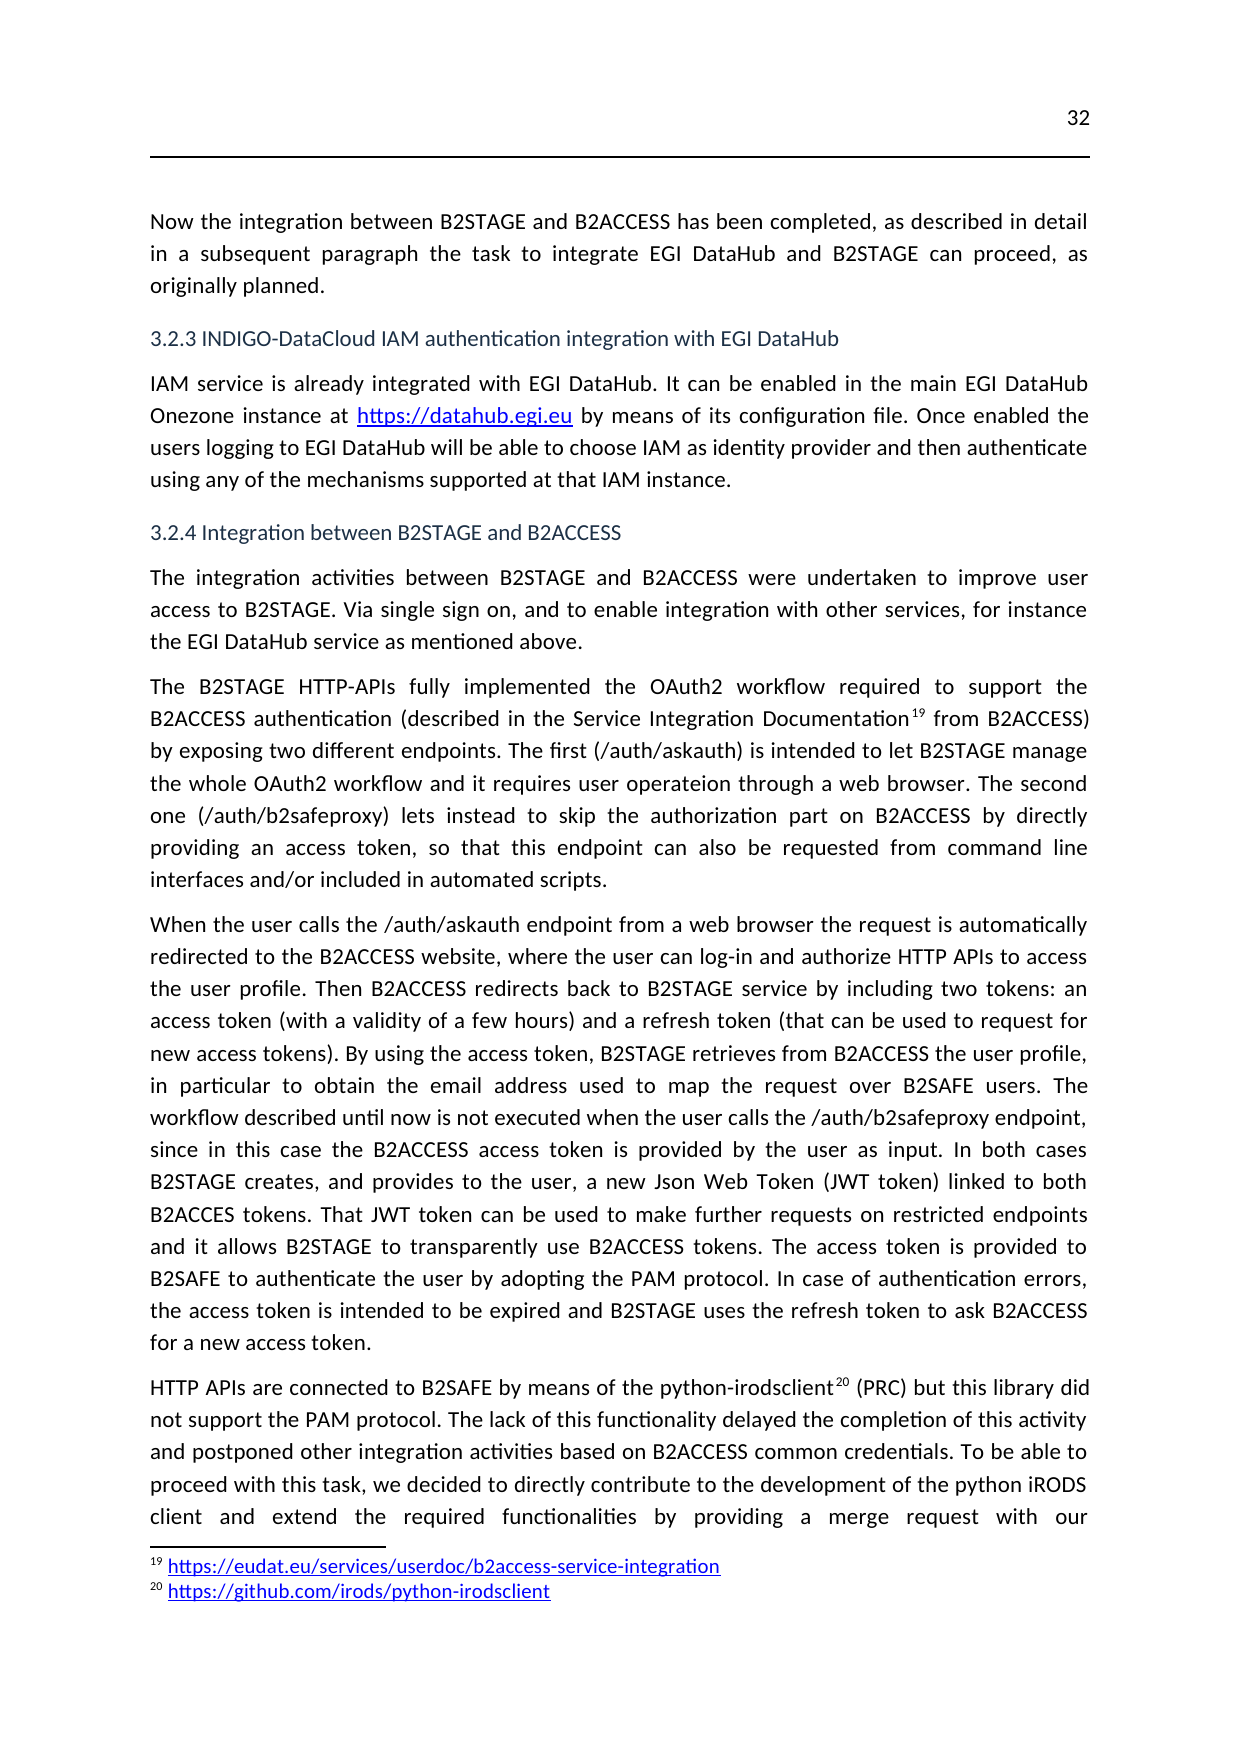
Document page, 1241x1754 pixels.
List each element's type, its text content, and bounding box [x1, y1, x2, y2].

text The integration activities between B2STAGE and B2ACCESS were undertaken to improve user access to B2STAGE. Via single sign on, and to enable integration with other services, for instance the EGI DataHub service as mentioned above. [150, 563, 1090, 656]
text The B2STAGE HTTP-APIs fully implemented the OAuth2 workflow required to support the B2ACCESS authentication (described in the Service Integration Documentation from B2ACCESS) by exposing two different endpoints. The first (/auth/askauth) is intended to let B2STAGE manage the whole OAuth2 workflow and it requires user operateion through a web browser. The second one (/auth/b2safeproxy) lets instead to skip the authorization part on B2ACCESS by directly providing an access token, so that this endpoint can also be requested from command line interfaces and/or included in automated scripts. [150, 672, 1090, 893]
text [150, 1373, 1090, 1530]
subtitle 3.2.4 Integration between B2STAGE and B2ACCESS [150, 518, 1090, 546]
text Now the integration between B2STAGE and B2ACCESS has been completed, as described in detail in a subsequent paragraph the task to integrate EGI DataHub and B2STAGE can proceed, as originally planned. [150, 207, 1090, 299]
text When the user calls the /auth/askauth endpoint from a web browser the request is automatically redirected to the B2ACCESS website, where the user can log-in and authorize HTTP APIs to access the user profile. Then B2ACCESS redirects back to B2STAGE service by including two tokens: an access token (with a validity of a few hours) and a refresh token (that can be used to request for new access tokens). By using the access token, B2STAGE retrieves from B2ACCESS the user profile, in particular to obtain the email address used to map the request over B2SAFE users. The workflow described until now is not executed when the user calls the /auth/b2safeproxy endpoint, since in this case the B2ACCESS access token is provided by the user as input. In both cases B2STAGE creates, and provides to the user, a new Json Web Token (JWT token) linked to both B2ACCES tokens. That JWT token can be used to make further requests on restricted endpoints and it allows B2STAGE to transparently use B2ACCESS tokens. The access token is provided to B2SAFE to authenticate the user by adopting the PAM protocol. In case of authentication errors, the access token is intended to be expired and B2STAGE uses the refresh token to ask B2ACCESS for a new access token. [150, 910, 1090, 1356]
text IAM service is already integrated with EGI DataHub. It can be enabled in the main EGI DataHub Onezone instance at https://datahub.egi.eu by means of its configuration file. Once enabled the users logging to EGI DataHub will be able to choose IAM as identity provider and then authenticate using any of the mechanisms supported at that IAM instance. [150, 369, 1090, 493]
subtitle 3.2.3 INDIGO-DataCloud IAM authentication integration with EGI DataHub [150, 324, 1090, 352]
